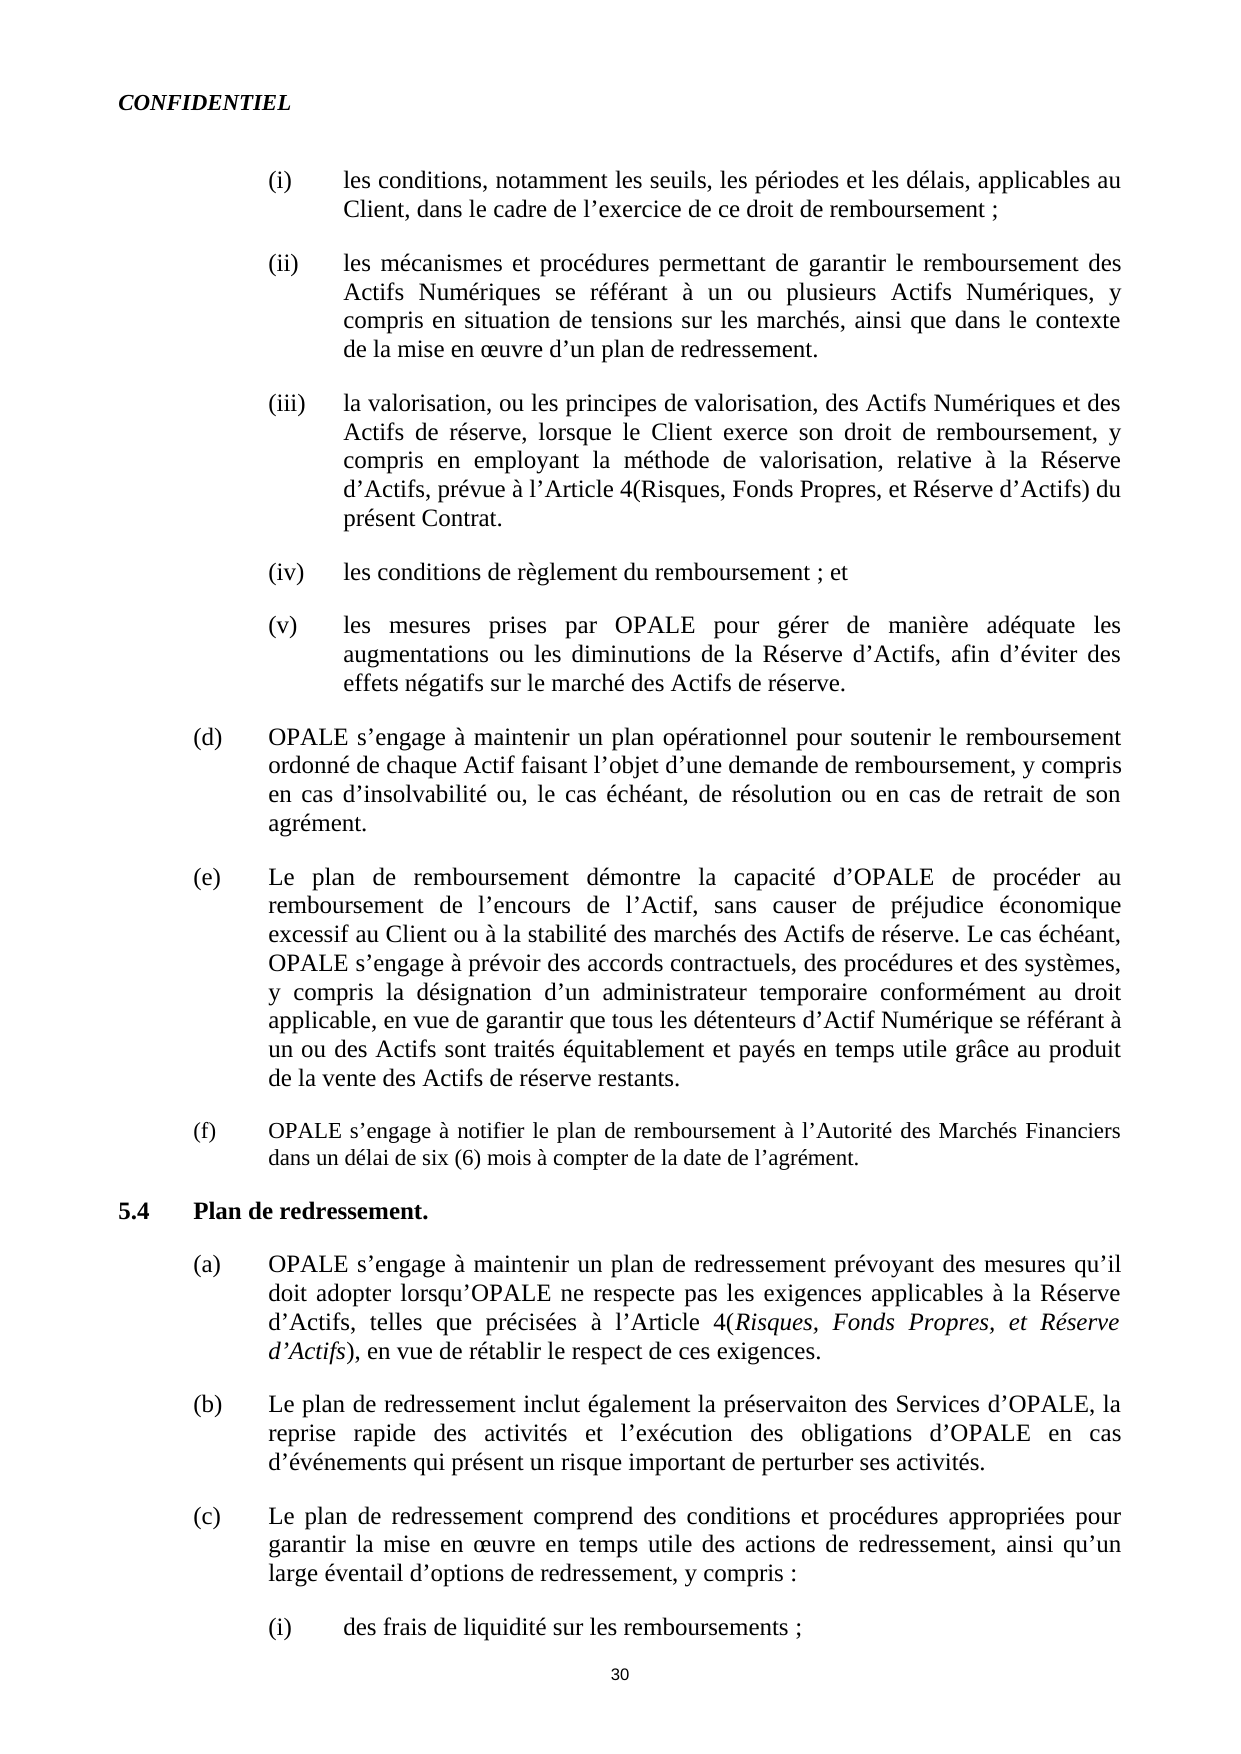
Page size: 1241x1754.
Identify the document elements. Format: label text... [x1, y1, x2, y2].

list les mécanismes et procédures permettant de garantir le remboursement des Actifs Numériques se référant à un ou plusieurs Actifs Numériques, y compris en situation de tensions sur les marchés, ainsi que dans le contexte de la mise en œuvre d’un plan de redressement. [268, 248, 1122, 363]
list OPALE s’engage à maintenir un plan opérationnel pour soutenir le remboursement ordonné de chaque Actif faisant l’objet d’une demande de remboursement, y compris en cas d’insolvabilité ou, le cas échéant, de résolution ou en cas de retrait de son agrément. [193, 722, 1122, 837]
list les conditions de règlement du remboursement ; et [268, 557, 1122, 585]
list Le plan de remboursement démontre la capacité d’OPALE de procéder au remboursement de l’encours de l’Actif, sans causer de préjudice économique excessif au Client ou à la stabilité des marchés des Actifs de réserve. Le cas échéant, OPALE s’engage à prévoir des accords contractuels, des procédures et des systèmes, y compris la désignation d’un administrateur temporaire conformément au droit applicable, en vue de garantir que tous les détenteurs d’Actif Numérique se référant à un ou des Actifs sont traités équitablement et payés en temps utile grâce au produit de la vente des Actifs de réserve restants. [193, 862, 1122, 1092]
list Le plan de redressement comprend des conditions et procédures appropriées pour garantir la mise en œuvre en temps utile des actions de redressement, ainsi qu’un large éventail d’options de redressement, y compris : [193, 1501, 1122, 1587]
list Le plan de redressement inclut également la préservaiton des Services d’OPALE, la reprise rapide des activités et l’exécution des obligations d’OPALE en cas d’événements qui présent un risque important de perturber ses activités. [193, 1389, 1122, 1476]
list des frais de liquidité sur les remboursements ; [268, 1612, 1122, 1641]
list les conditions, notamment les seuils, les périodes et les délais, applicables au Client, dans le cadre de l’exercice de ce droit de remboursement ; [268, 165, 1122, 223]
list OPALE s’engage à notifier le plan de remboursement à l’Autorité des Marchés Financiers dans un délai de six (6) mois à compter de la date de l’agrément. [193, 1117, 1122, 1171]
list OPALE s’engage à maintenir un plan de redressement prévoyant des mesures qu’il doit adopter lorsqu’OPALE ne respecte pas les exigences applicables à la Réserve d’Actifs, telles que précisées à l’Article 4(Risques, Fonds Propres, et Réserve d’Actifs), en vue de rétablir le respect de ces exigences. [193, 1249, 1122, 1364]
list Plan de redressement. [118, 1196, 1122, 1224]
list les mesures prises par OPALE pour gérer de manière adéquate les augmentations ou les diminutions de la Réserve d’Actifs, afin d’éviter des effets négatifs sur le marché des Actifs de réserve. [268, 610, 1122, 697]
list la valorisation, ou les principes de valorisation, des Actifs Numériques et des Actifs de réserve, lorsque le Client exerce son droit de remboursement, y compris en employant la méthode de valorisation, relative à la Réserve d’Actifs, prévue à l’Article 4(Risques, Fonds Propres, et Réserve d’Actifs) du présent Contrat. [268, 388, 1122, 532]
